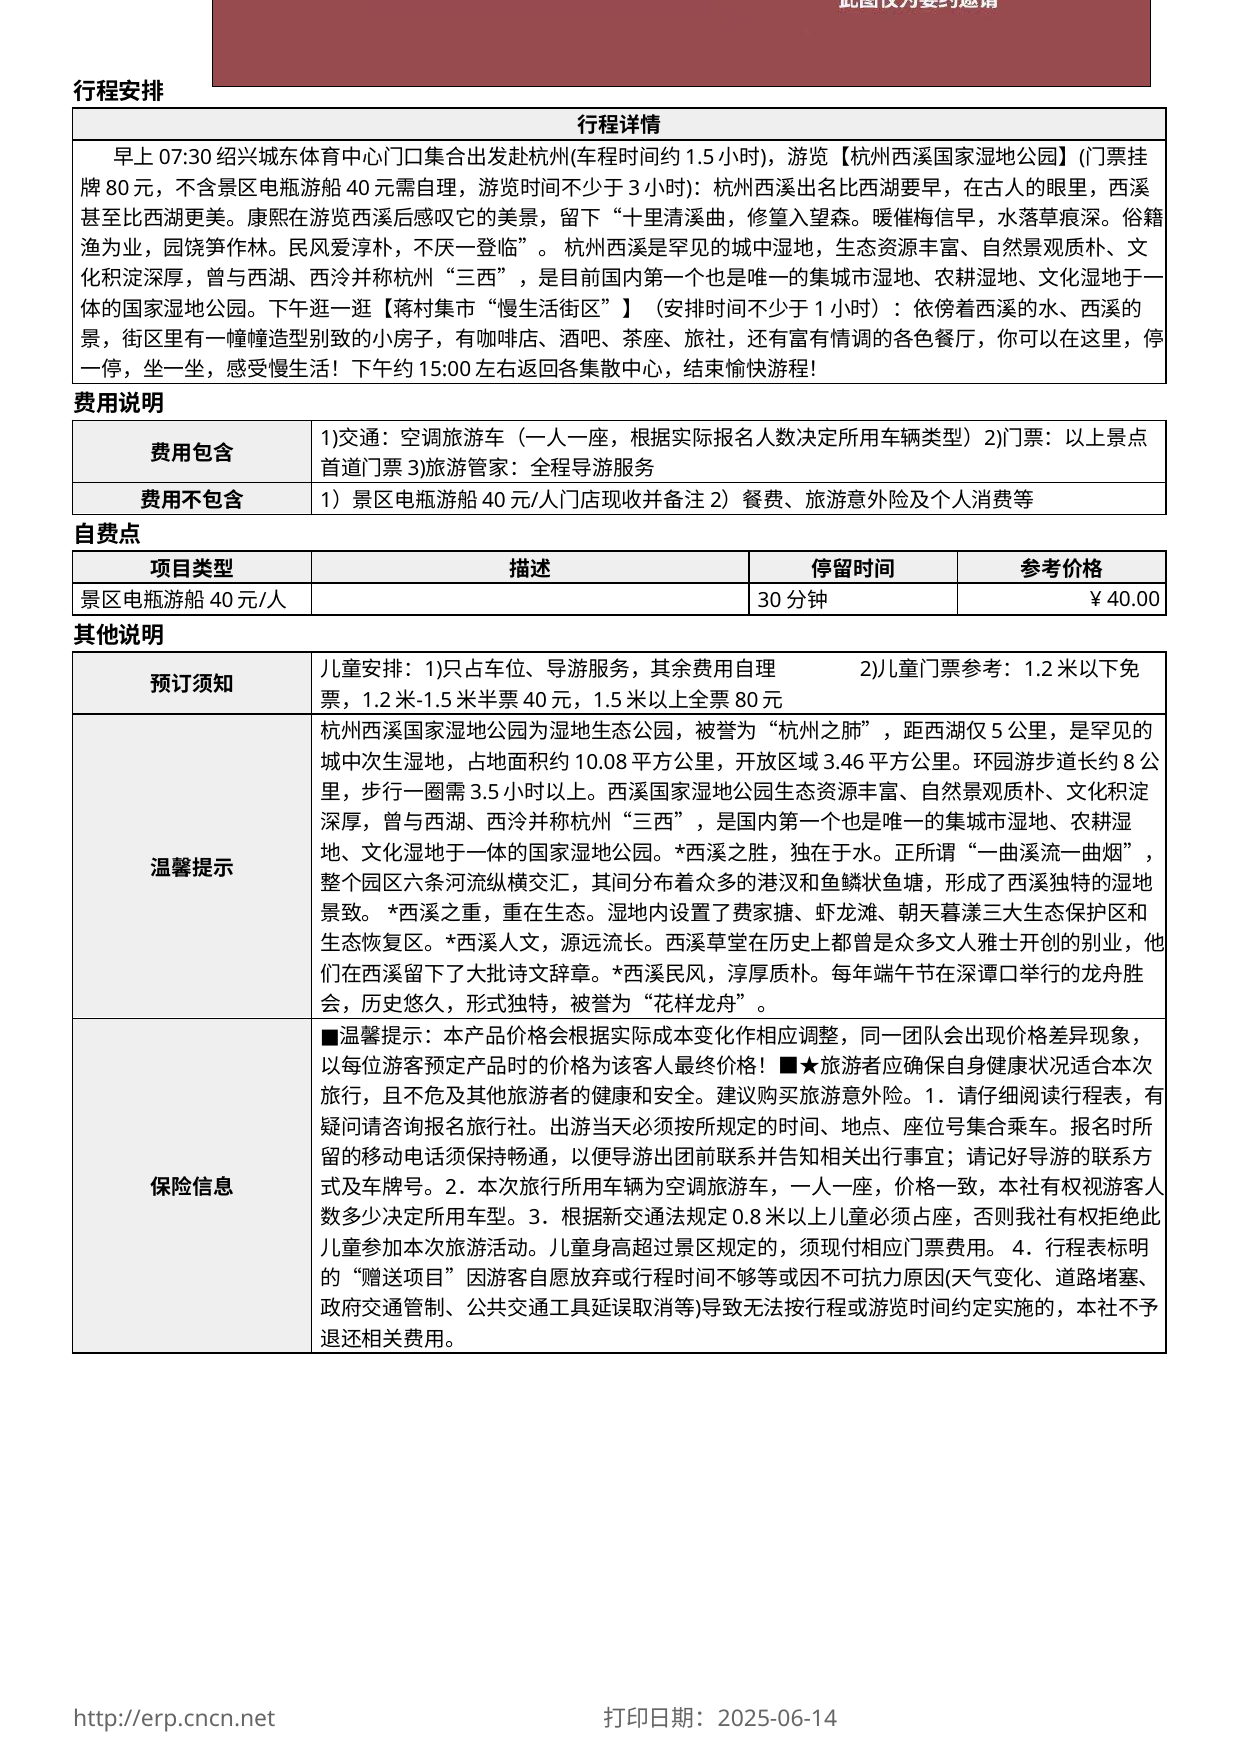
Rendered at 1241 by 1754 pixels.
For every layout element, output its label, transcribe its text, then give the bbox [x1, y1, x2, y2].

text 其他说明 [73, 617, 1167, 650]
table_cell ¥ 40.00 [958, 584, 1165, 614]
table_cell 费用不包含 [73, 483, 311, 513]
table_header 费用包含 [73, 421, 311, 482]
table_header 参考价格 [958, 552, 1165, 582]
table_cell 30 分钟 [750, 584, 957, 614]
text 费用说明 [73, 385, 1167, 418]
table_cell 温馨提示 [73, 715, 311, 1017]
table_cell 早上07:30绍兴城东体育中心门口集合出发赴杭州(车程时间约1.5小时)，游览【杭州西溪国家湿地公园】(门票挂牌80元，不含景区电瓶游船40元需自理，游览时间不少于3小时)：杭州西溪出名比西湖要早，在古人的眼里，西溪甚至比西湖更美。康熙在游览西溪后感叹它的美景，留下“十里清溪曲，修篁入望森。暖催梅信早，水落草痕深。俗籍渔为业，园饶笋作林。民风爱淳朴，不厌一登临”。 杭州西溪是罕见的城中湿地，生态资源丰富、自然景观质朴、文化积淀深厚，曾与西湖、西泠并称杭州“三西”，是目前国内第一个也是唯一的集城市湿地、农耕湿地、文化湿地于一体的国家湿地公园。下午逛一逛【蒋村集市“慢生活街区”】（安排时间不少于1小时）：依傍着西溪的水、西溪的景，街区里有一幢幢造型别致的小房子，有咖啡店、酒吧、茶座、旅社，还有富有情调的各色餐厅，你可以在这里，停一停，坐一坐，感受慢生活！下午约15:00左右返回各集散中心，结束愉快游程！ [73, 141, 1165, 383]
table_cell [312, 584, 748, 614]
table_cell 杭州西溪国家湿地公园为湿地生态公园，被誉为“杭州之肺”，距西湖仅5公里，是罕见的城中次生湿地，占地面积约10.08平方公里，开放区域3.46平方公里。环园游步道长约8公里，步行一圈需3.5小时以上。西溪国家湿地公园生态资源丰富、自然景观质朴、文化积淀深厚，曾与西湖、西泠并称杭州“三西”，是国内第一个也是唯一的集城市湿地、农耕湿地、文化湿地于一体的国家湿地公园。 [312, 715, 1165, 1017]
table_header 行程详情 [73, 109, 1165, 139]
table_header 预订须知 [73, 653, 311, 713]
table_header 1)交通：空调旅游车（一人一座，根据实际报名人数决定所用车辆类型） [312, 421, 1165, 482]
table_cell 1）景区电瓶游船40元/人门店现收并备注 [312, 483, 1165, 513]
table_cell ■温馨提示：本产品价格会根据实际成本变化作相应调整，同一团队会出现价格差异现象，以每位游客预定产品时的价格为该客人最终价格！■ [312, 1019, 1165, 1352]
picture [213, 0, 1150, 86]
table_cell 景区电瓶游船40元/人 [73, 584, 311, 614]
text 行程安排 [73, 73, 1167, 106]
table_header 描述 [312, 552, 748, 582]
table_header 停留时间 [750, 552, 957, 582]
table_header 儿童安排：1)只占车位、导游服务，其余费用自理 [312, 653, 1165, 713]
text 自费点 [73, 516, 1167, 549]
table_header 项目类型 [73, 552, 311, 582]
table_cell 保险信息 [73, 1019, 311, 1352]
